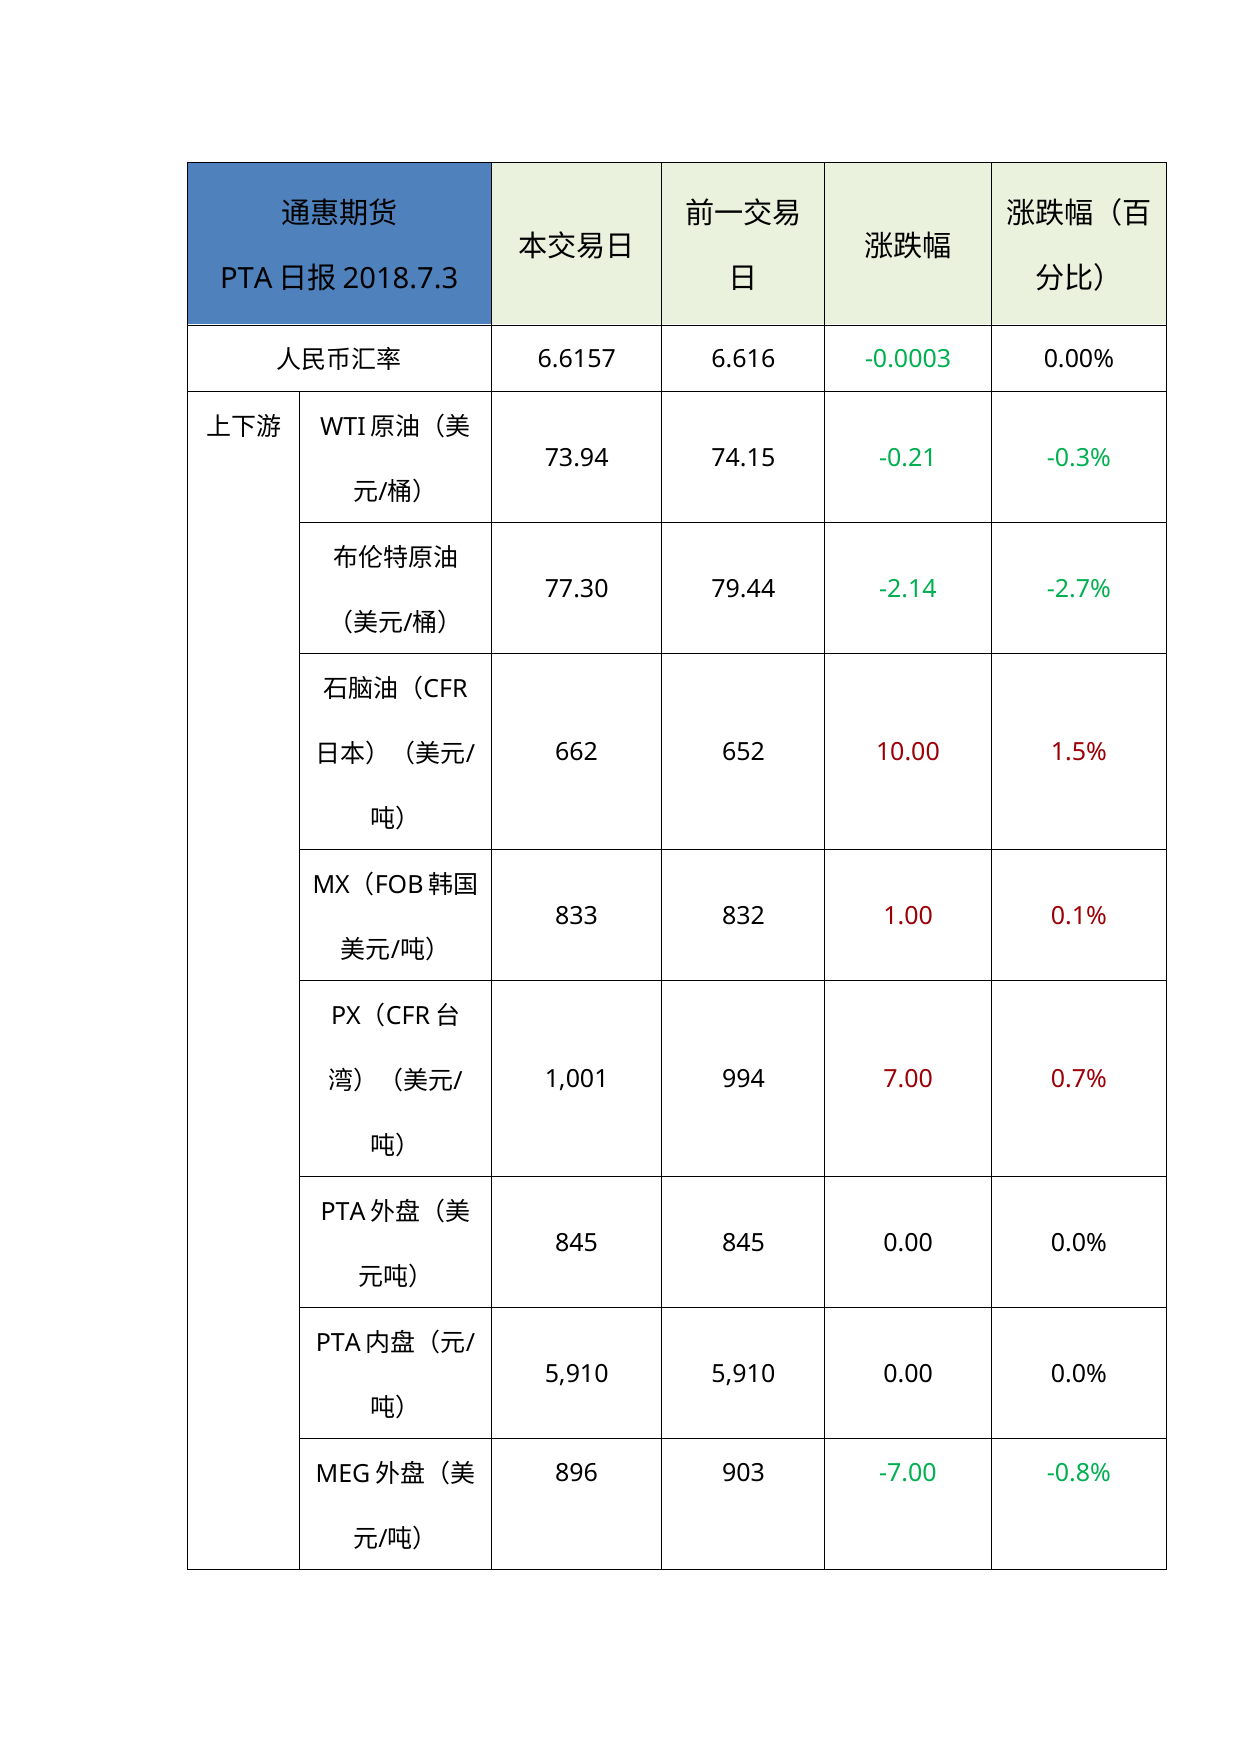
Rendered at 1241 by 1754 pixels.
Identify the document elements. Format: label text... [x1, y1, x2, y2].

table_header 前一交易日 [662, 163, 824, 324]
table_cell 662 [492, 654, 661, 849]
table_cell 6.6157 [492, 326, 661, 391]
table_cell 845 [492, 1177, 661, 1307]
table_cell 0.00% [992, 326, 1166, 391]
table_cell PTA外盘（美元吨） [300, 1177, 491, 1307]
table_cell -0.3% [992, 392, 1166, 522]
table_cell 994 [662, 981, 824, 1176]
table_cell -2.14 [825, 523, 991, 653]
table_cell 布伦特原油（美元/桶） [300, 523, 491, 653]
table_cell 74.15 [662, 392, 824, 522]
table_header 涨跌幅 [825, 163, 991, 324]
table_cell 1,001 [492, 981, 661, 1176]
table_cell MX（FOB韩国美元/吨） [300, 850, 491, 980]
table_cell PX（CFR台湾）（美元/吨） [300, 981, 491, 1176]
table_cell 石脑油（CFR日本）（美元/吨） [300, 654, 491, 849]
table_cell 652 [662, 654, 824, 849]
table_cell 896 [492, 1439, 661, 1569]
table_cell 人民币汇率 [188, 326, 491, 391]
table_cell 833 [492, 850, 661, 980]
table_cell PTA内盘（元/吨） [300, 1308, 491, 1438]
table_cell 0.00 [825, 1177, 991, 1307]
table_cell 77.30 [492, 523, 661, 653]
table_cell 0.7% [992, 981, 1166, 1176]
table_cell 903 [662, 1439, 824, 1569]
table_cell -0.8% [992, 1439, 1166, 1569]
table_cell 0.00 [825, 1308, 991, 1438]
table_cell 5,910 [492, 1308, 661, 1438]
table_header 本交易日 [492, 163, 661, 324]
table_cell 0.0% [992, 1177, 1166, 1307]
table_cell MEG外盘（美元/吨） [300, 1439, 491, 1569]
table_cell 10.00 [825, 654, 991, 849]
table_cell 79.44 [662, 523, 824, 653]
table_cell 73.94 [492, 392, 661, 522]
table_cell 6.616 [662, 326, 824, 391]
table_cell 0.1% [992, 850, 1166, 980]
table_cell 5,910 [662, 1308, 824, 1438]
table_cell 7.00 [825, 981, 991, 1176]
table_cell -2.7% [992, 523, 1166, 653]
table_cell -0.0003 [825, 326, 991, 391]
table_cell -0.21 [825, 392, 991, 522]
table_cell 0.0% [992, 1308, 1166, 1438]
table_cell 1.00 [825, 850, 991, 980]
table_cell 832 [662, 850, 824, 980]
table_header 通惠期货 PTA日报2018.7.3 [188, 163, 491, 324]
table_cell 上下游 [188, 392, 299, 1569]
table_cell 845 [662, 1177, 824, 1307]
table_cell 1.5% [992, 654, 1166, 849]
table_header 涨跌幅（百分比） [992, 163, 1166, 324]
table_cell -7.00 [825, 1439, 991, 1569]
table_cell WTI原油（美元/桶） [300, 392, 491, 522]
